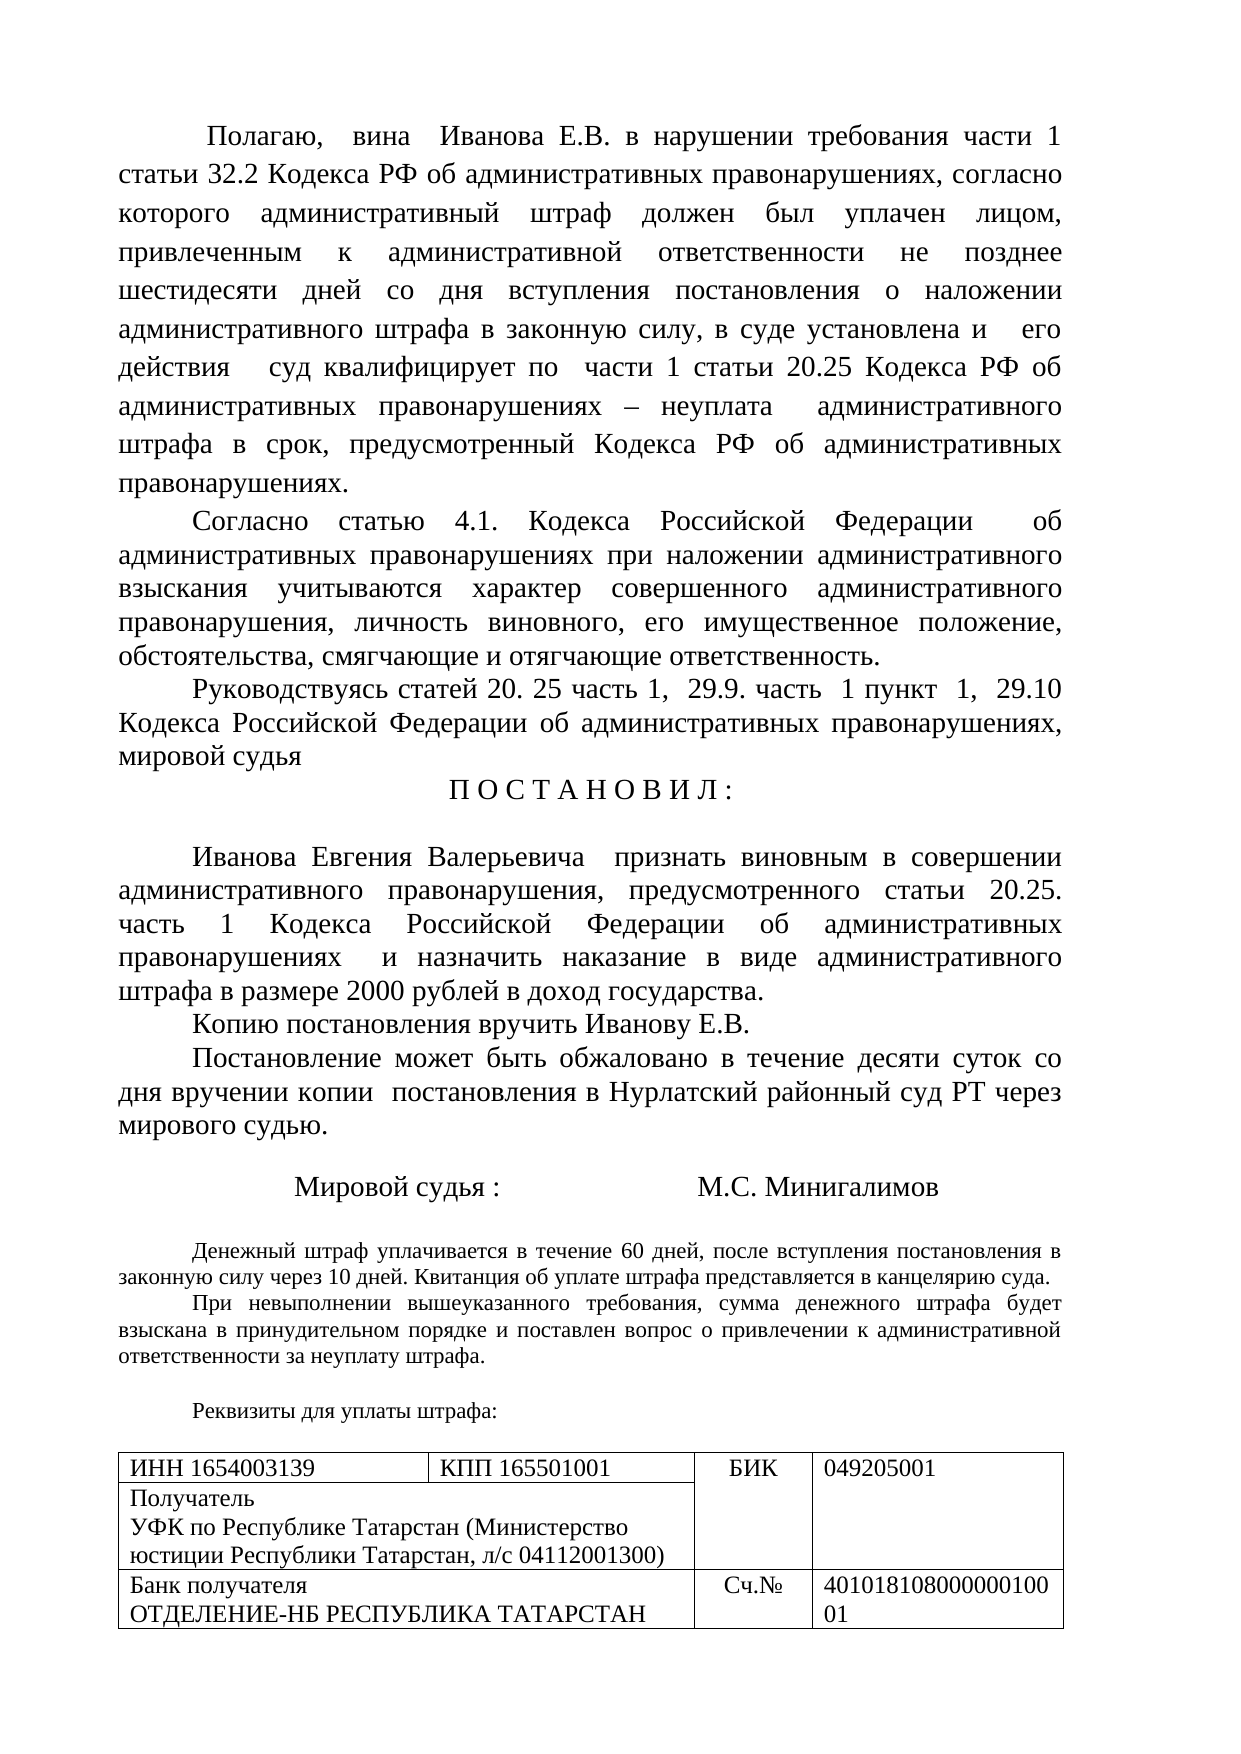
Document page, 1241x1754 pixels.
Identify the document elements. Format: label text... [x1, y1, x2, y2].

table_cell 40101810800000010001 [813, 1570, 1063, 1628]
text Копию постановления вручить Иванову Е.В. [118, 1007, 1063, 1040]
text При невыполнении вышеуказанного требования, сумма денежного штрафа будет взыскана в принудительном порядке и поставлен вопрос о привлечении к административной ответственности за неуплату штрафа. [118, 1289, 1063, 1368]
text П О С Т А Н О В И Л : [118, 772, 1063, 805]
table_header БИК [695, 1453, 812, 1569]
table_header 049205001 [813, 1453, 1063, 1569]
text Руководствуясь статей 20. 25 часть 1, 29.9. часть 1 пункт 1, 29.10 Кодекса Российской Федерации об административных правонарушениях, мировой судья [118, 671, 1063, 772]
text Реквизиты для уплаты штрафа: [118, 1397, 1063, 1423]
table_cell Получатель УФК по Республике Татарстан (Министерство юстиции Республики Татарстан, л/с 04112001300) [119, 1483, 694, 1569]
text Иванова Евгения Валерьевича признать виновным в совершении административного правонарушения, предусмотренного статьи 20.25. часть 1 Кодекса Российской Федерации об административных правонарушениях и назначить наказание в виде административного штрафа в размере 2000 рублей в доход государства. [118, 839, 1063, 1007]
text Постановление может быть обжаловано в течение десяти суток со дня вручении копии постановления в Нурлатский районный суд РТ через мирового судью. [118, 1040, 1063, 1141]
table_header КПП 165501001 [429, 1453, 694, 1482]
text Полагаю, вина Иванова Е.В. в нарушении требования части 1 статьи 32.2 Кодекса РФ об административных правонарушениях, согласно которого административный штраф должен был уплачен лицом, привлеченным к административной ответственности не позднее шестидесяти дней со дня вступления постановления о наложении административного штрафа в законную силу, в суде установлена и его действия суд квалифицирует по части 1 статьи 20.25 Кодекса РФ об административных правонарушениях – неуплата административного штрафа в срок, предусмотренный Кодекса РФ об административных правонарушениях. [118, 118, 1063, 498]
text Мировой судья : М.С. Минигалимов [118, 1169, 1063, 1203]
table_cell Банк получателя ОТДЕЛЕНИЕ-НБ РЕСПУБЛИКА ТАТАРСТАН г.Казань [119, 1570, 694, 1628]
text Согласно статью 4.1. Кодекса Российской Федерации об административных правонарушениях при наложении административного взыскания учитываются характер совершенного административного правонарушения, личность виновного, его имущественное положение, обстоятельства, смягчающие и отягчающие ответственность. [118, 503, 1063, 671]
table_header ИНН 1654003139 [119, 1453, 428, 1482]
table_cell Сч.№ [695, 1570, 812, 1628]
text Денежный штраф уплачивается в течение 60 дней, после вступления постановления в законную силу через 10 дней. Квитанция об уплате штрафа представляется в канцелярию суда. [118, 1237, 1063, 1289]
